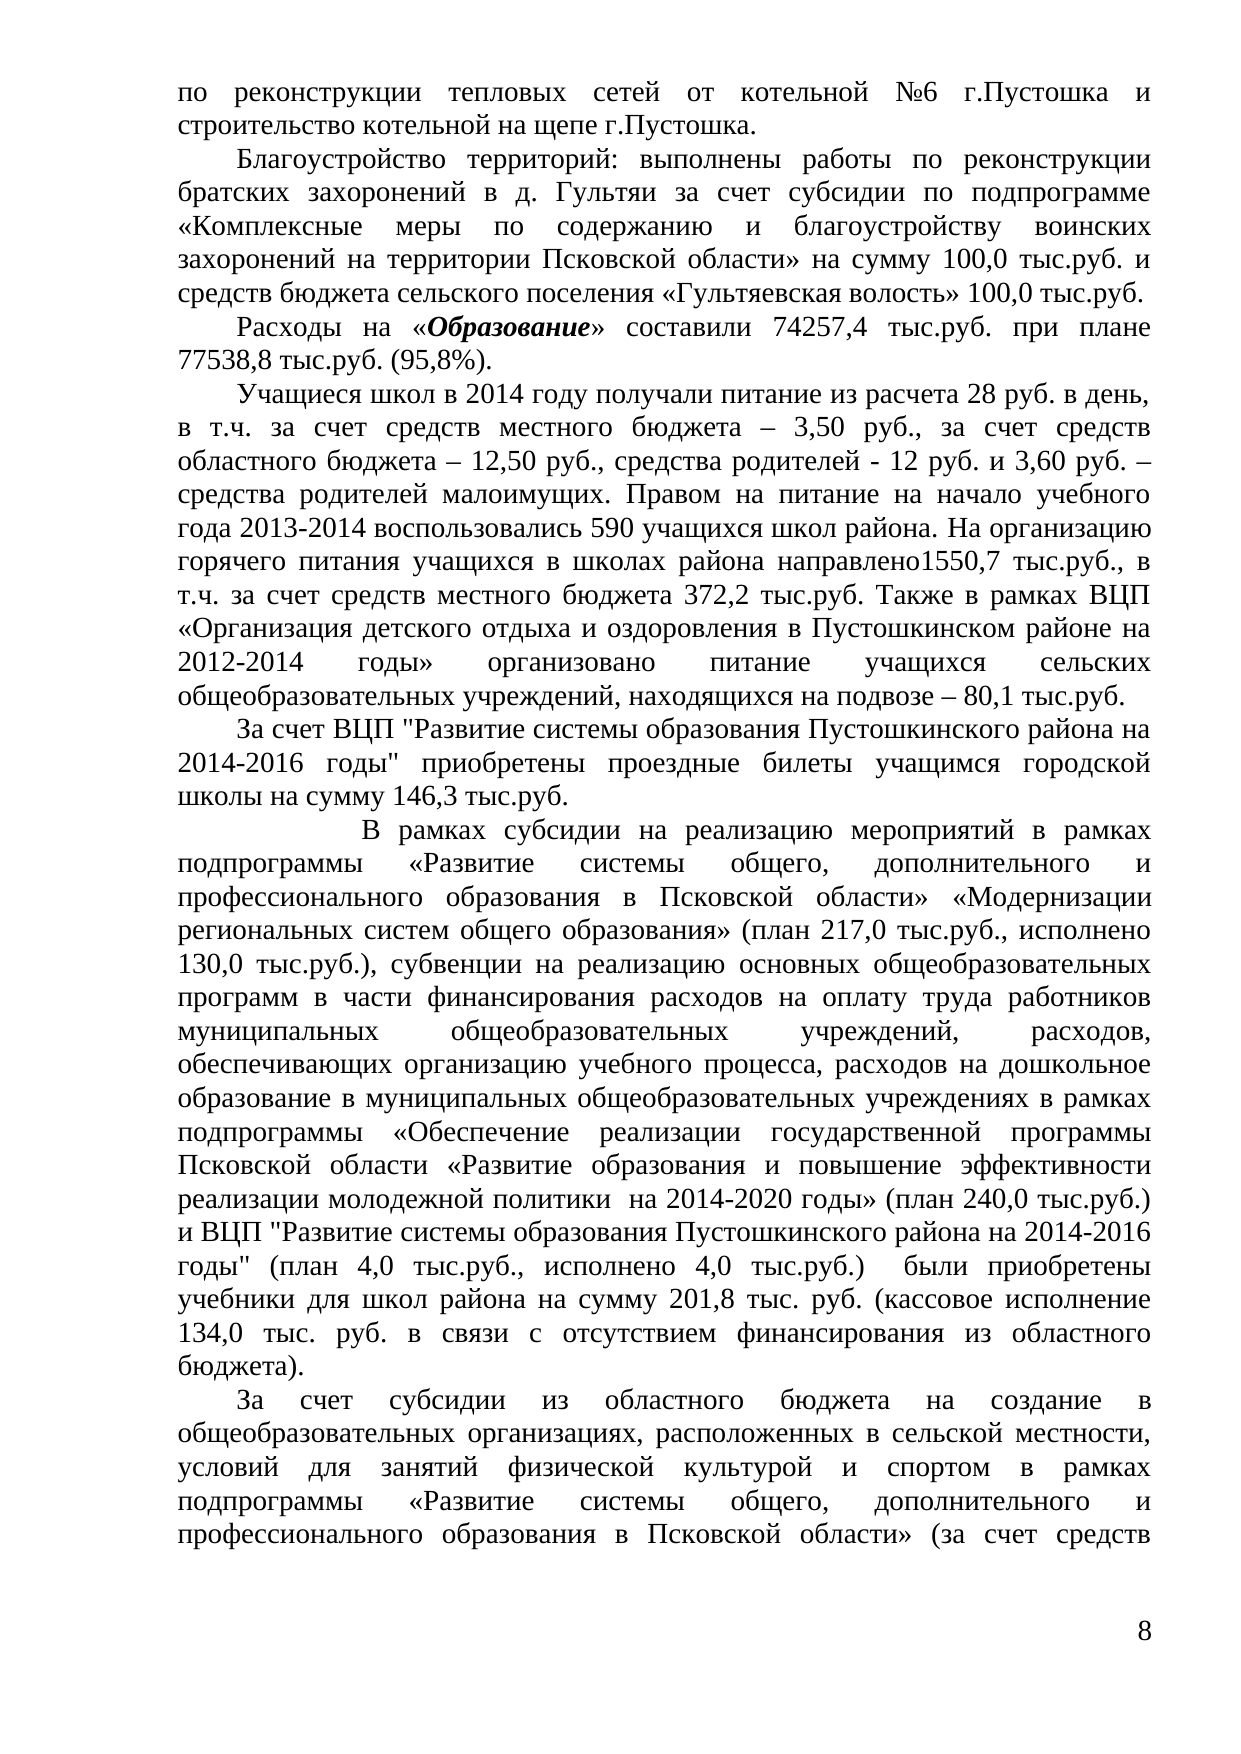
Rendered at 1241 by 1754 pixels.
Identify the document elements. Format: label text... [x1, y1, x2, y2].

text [177, 1382, 1152, 1550]
text За счет ВЦП "Развитие системы образования Пустошкинского района на 2014-2016 годы" приобретены проездные билеты учащимся городской школы на сумму 146,3 тыс.руб. [177, 711, 1152, 812]
text Расходы на «Образование» составили 74257,4 тыс.руб. при плане 77538,8 тыс.руб. (95,8%). [177, 309, 1152, 376]
text В рамках субсидии на реализацию мероприятий в рамках подпрограммы «Развитие системы общего, дополнительного и профессионального образования в Псковской области» «Модернизации региональных систем общего образования» (план 217,0 тыс.руб., исполнено 130,0 тыс.руб.), субвенции на реализацию основных общеобразовательных программ в части финансирования расходов на оплату труда работников муниципальных общеобразовательных учреждений, расходов, обеспечивающих организацию учебного процесса, расходов на дошкольное образование в муниципальных общеобразовательных учреждениях в рамках подпрограммы «Обеспечение реализации государственной программы Псковской области «Развитие образования и повышение эффективности реализации молодежной политики на 2014-2020 годы» (план 240,0 тыс.руб.) и ВЦП "Развитие системы образования Пустошкинского района на 2014-2016 годы" (план 4,0 тыс.руб., исполнено 4,0 тыс.руб.) были приобретены учебники для школ района на сумму 201,8 тыс. руб. (кассовое исполнение 134,0 тыс. руб. в связи с отсутствием финансирования из областного бюджета). [177, 812, 1152, 1382]
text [177, 74, 1152, 141]
text Благоустройство территорий: выполнены работы по реконструкции братских захоронений в д. Гультяи за счет субсидии по подпрограмме «Комплексные меры по содержанию и благоустройству воинских захоронений на территории Псковской области» на сумму 100,0 тыс.руб. и средств бюджета сельского поселения «Гультяевская волость» 100,0 тыс.руб. [177, 141, 1152, 309]
text Учащиеся школ в 2014 году получали питание из расчета 28 руб. в день, в т.ч. за счет средств местного бюджета – 3,50 руб., за счет средств областного бюджета – 12,50 руб., средства родителей - 12 руб. и 3,60 руб. – средства родителей малоимущих. Правом на питание на начало учебного года 2013-2014 воспользовались 590 учащихся школ района. На организацию горячего питания учащихся в школах района направлено1550,7 тыс.руб., в т.ч. за счет средств местного бюджета 372,2 тыс.руб. Также в рамках ВЦП «Организация детского отдыха и оздоровления в Пустошкинском районе на 2012-2014 годы» организовано питание учащихся сельских общеобразовательных учреждений, находящихся на подвозе – 80,1 тыс.руб. [177, 376, 1152, 711]
